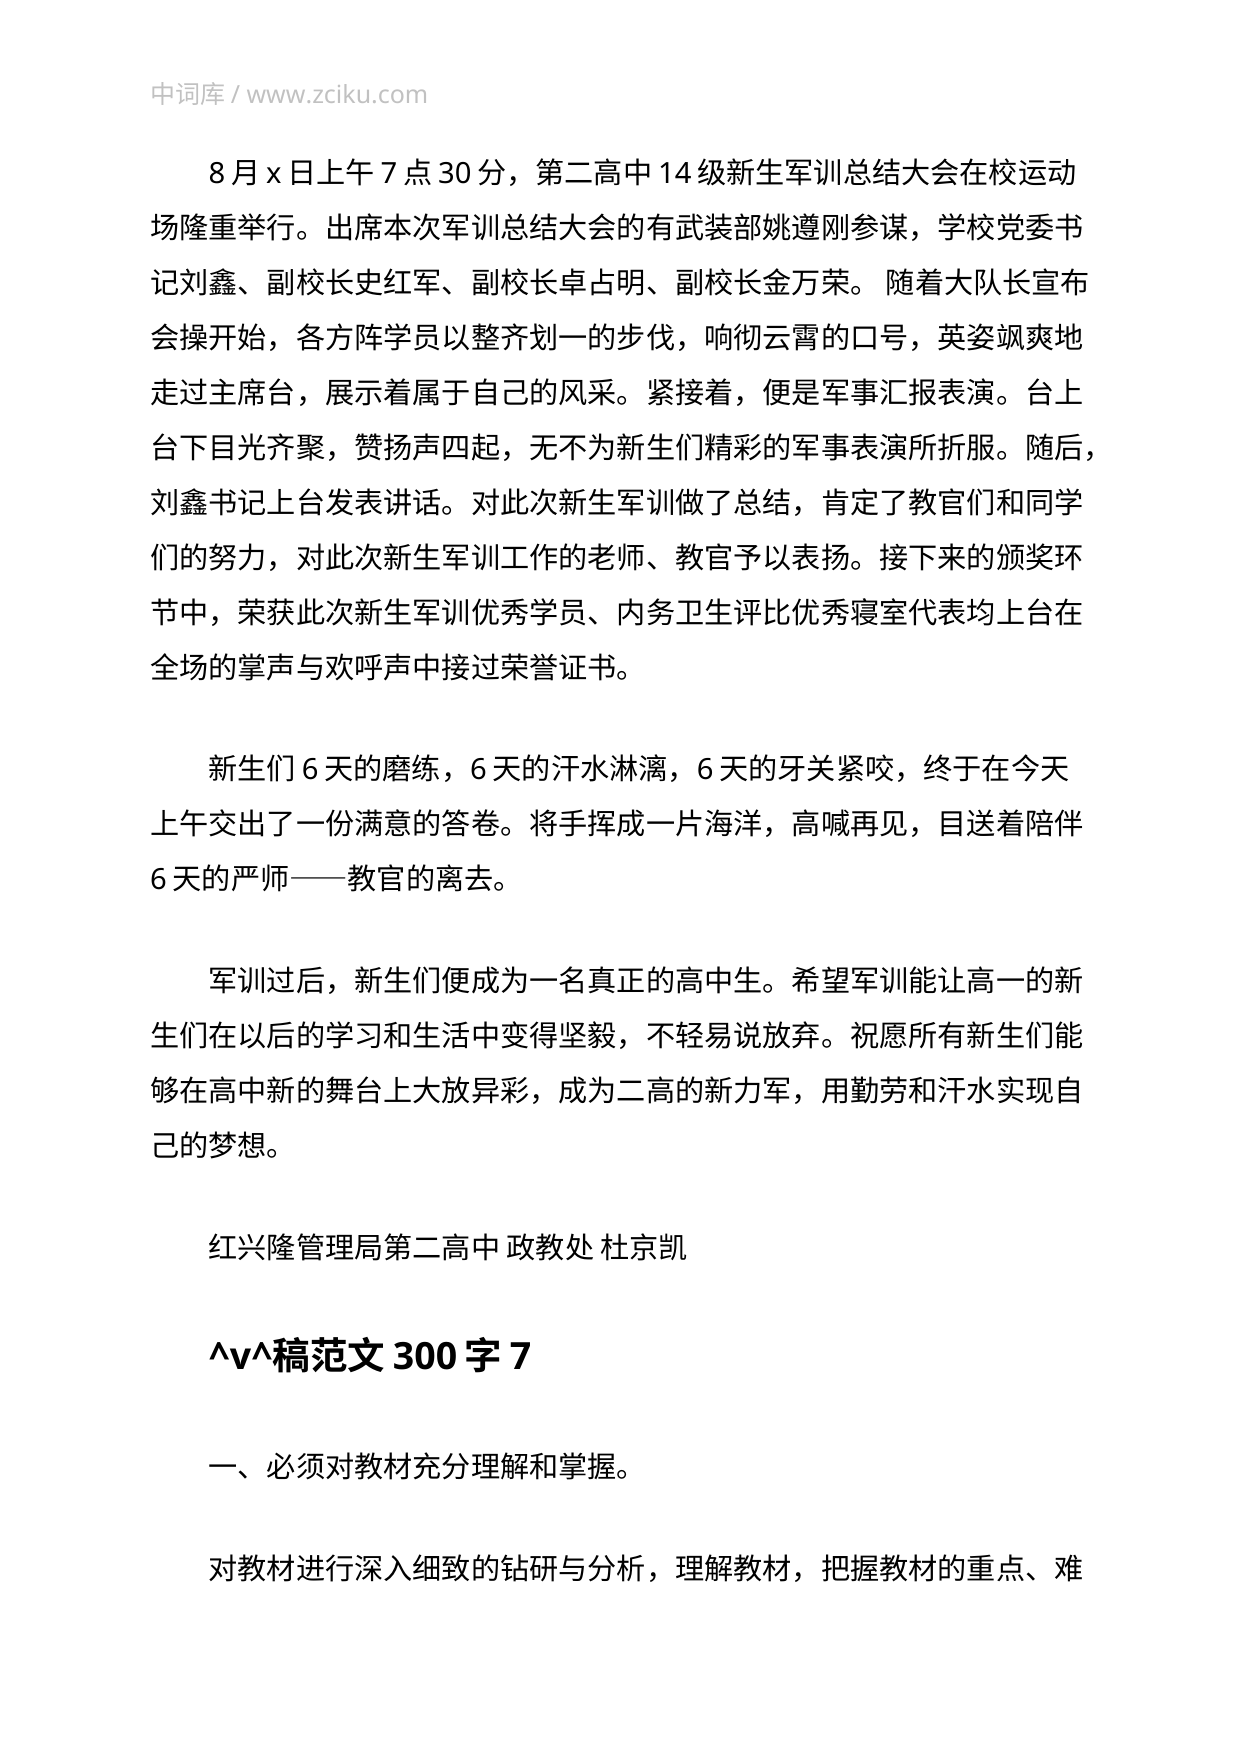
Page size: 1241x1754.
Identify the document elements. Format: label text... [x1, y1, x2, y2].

text 8月x日上午7点30分，第二高中14级新生军训总结大会在校运动场隆重举行。出席本次军训总结大会的有武装部姚遵刚参谋，学校党委书记刘鑫、副校长史红军、副校长卓占明、副校长金万荣。 随着大队长宣布会操开始，各方阵学员以整齐划一的步伐，响彻云霄的口号，英姿飒爽地走过主席台，展示着属于自己的风采。紧接着，便是军事汇报表演。台上台下目光齐聚，赞扬声四起，无不为新生们精彩的军事表演所折服。随后，刘鑫书记上台发表讲话。对此次新生军训做了总结，肯定了教官们和同学们的努力，对此次新生军训工作的老师、教官予以表扬。接下来的颁奖环节中，荣获此次新生军训优秀学员、内务卫生评比优秀寝室代表均上台在全场的掌声与欢呼声中接过荣誉证书。 [150, 150, 1090, 686]
text 军训过后，新生们便成为一名真正的高中生。希望军训能让高一的新生们在以后的学习和生活中变得坚毅，不轻易说放弃。祝愿所有新生们能够在高中新的舞台上大放异彩，成为二高的新力军，用勤劳和汗水实现自己的梦想。 [150, 958, 1090, 1165]
text 红兴隆管理局第二高中 政教处 杜京凯 [150, 1224, 1090, 1267]
text 一、必须对教材充分理解和掌握。 [150, 1444, 1090, 1486]
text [150, 1545, 1090, 1588]
text 新生们6天的磨练，6天的汗水淋漓，6天的牙关紧咬，终于在今天上午交出了一份满意的答卷。将手挥成一片海洋，高喊再见，目送着陪伴6天的严师——教官的离去。 [150, 746, 1090, 898]
text ^v^稿范文300字7 [150, 1326, 1090, 1381]
